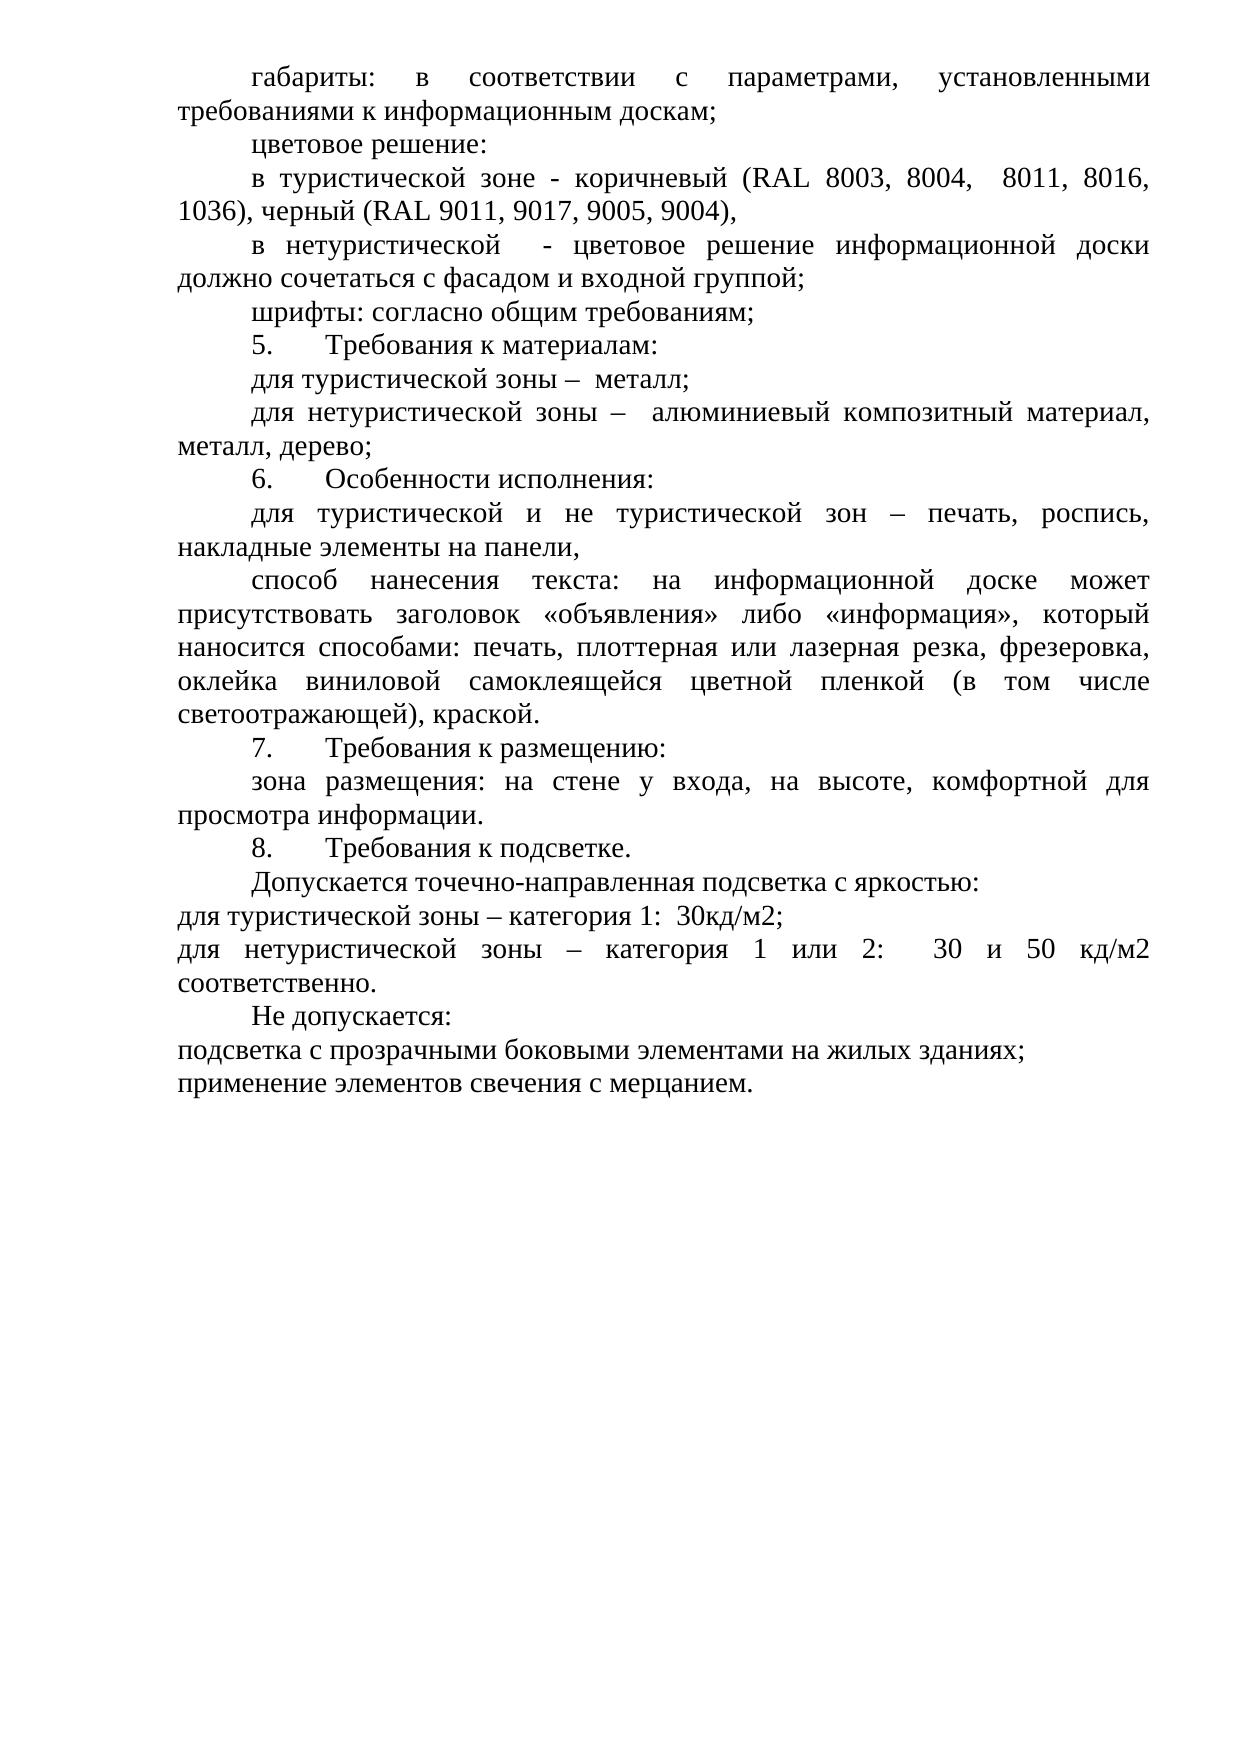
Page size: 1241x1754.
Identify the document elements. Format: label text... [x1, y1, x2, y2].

text шрифты: согласно общим требованиям; [177, 294, 1152, 327]
list Требования к размещению: [177, 730, 1152, 763]
text в туристической зоне - коричневый (RAL 8003, 8004, 8011, 8016, 1036), черный (RAL 9011, 9017, 9005, 9004), [177, 160, 1152, 227]
text для туристической зоны – категория 1: 30кд/м2; [177, 898, 1152, 931]
text применение элементов свечения с мерцанием. [177, 1065, 1152, 1099]
list Требования к материалам: [177, 327, 1152, 361]
text зона размещения: на стене у входа, на высоте, комфортной для просмотра информации. [177, 763, 1152, 831]
text способ нанесения текста: на информационной доске может присутствовать заголовок «объявления» либо «информация», который наносится способами: печать, плоттерная или лазерная резка, фрезеровка, оклейка виниловой самоклеящейся цветной пленкой (в том числе светоотражающей), краской. [177, 562, 1152, 730]
text Не допускается: [177, 998, 1152, 1032]
list Требования к подсветке. [177, 831, 1152, 864]
text для туристической зоны – металл; [177, 361, 1152, 394]
text цветовое решение: [177, 126, 1152, 160]
list Особенности исполнения: [177, 462, 1152, 495]
text подсветка с прозрачными боковыми элементами на жилых зданиях; [177, 1032, 1152, 1065]
text для нетуристической зоны – категория 1 или 2: 30 и 50 кд/м2 соответственно. [177, 931, 1152, 998]
text в нетуристической - цветовое решение информационной доски должно сочетаться с фасадом и входной группой; [177, 227, 1152, 294]
text для туристической и не туристической зон – печать, роспись, накладные элементы на панели, [177, 495, 1152, 562]
text габариты: в соответствии с параметрами, установленными требованиями к информационным доскам; [177, 59, 1152, 126]
text Допускается точечно-направленная подсветка с яркостью: [177, 864, 1152, 898]
text для нетуристической зоны – алюминиевый композитный материал, металл, дерево; [177, 394, 1152, 462]
